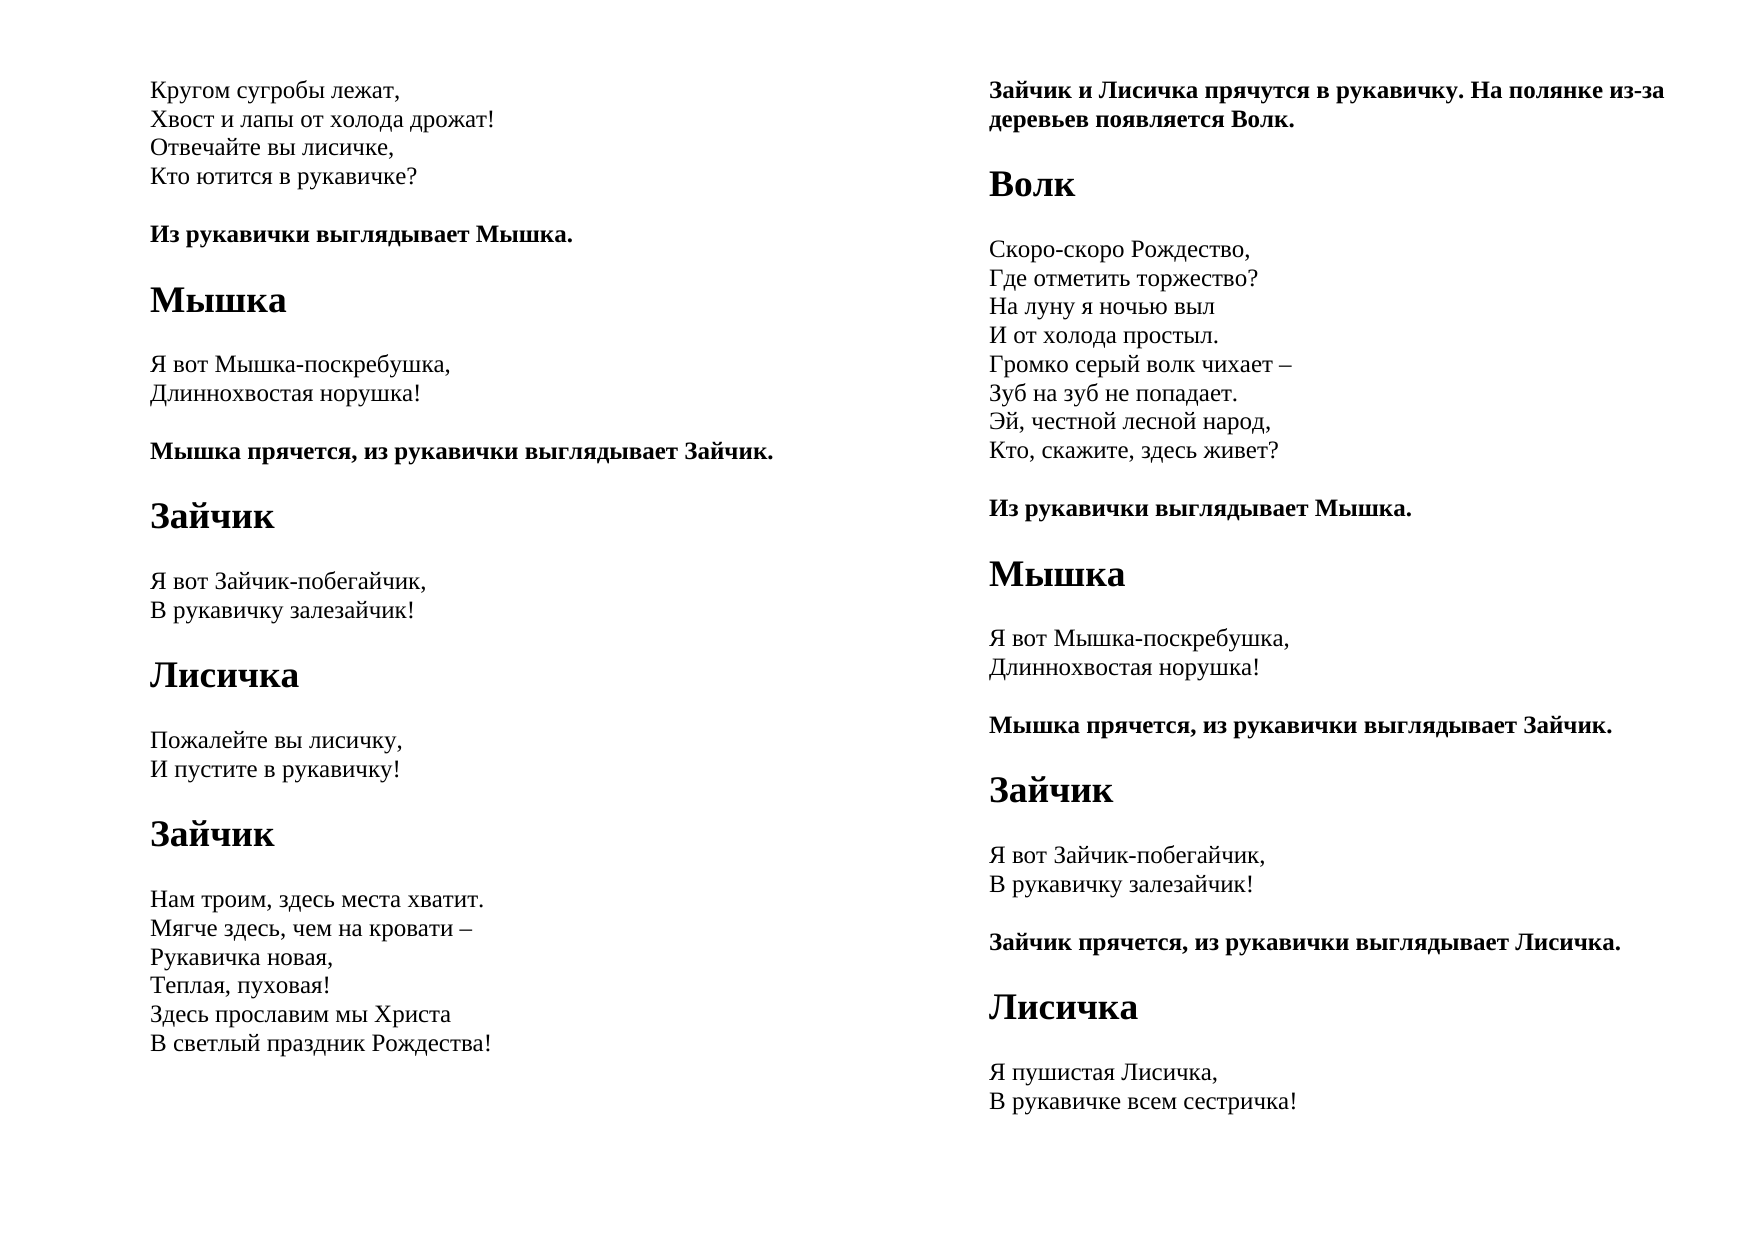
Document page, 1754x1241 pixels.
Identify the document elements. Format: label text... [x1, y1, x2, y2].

text На луну я ночью выл И от холода простыл. Громко серый волк чихает – Зуб на зуб не попадает. Эй, честной лесной народ, Кто, скажите, здесь живет? [989, 291, 1679, 464]
text Я вот Мышка-поскребушка, Длиннохвостая норушка! [989, 623, 1679, 681]
text Из рукавички выглядывает Мышка. [989, 493, 1679, 522]
text Мышка прячется, из рукавички выглядывает Зайчик. [150, 436, 840, 465]
text Зайчик [989, 768, 1679, 811]
text Я вот Зайчик-побегайчик, В рукавичку залезайчик! [989, 840, 1679, 898]
text Из рукавички выглядывает Мышка. [150, 219, 840, 248]
text Лисичка [989, 985, 1679, 1028]
text Зайчик и Лисичка прячутся в рукавичку. На полянке из-за деревьев появляется Волк. [989, 75, 1679, 132]
text Здесь прославим мы Христа [150, 999, 840, 1028]
text Пожалейте вы лисичку, И пустите в рукавичку! [150, 725, 840, 783]
text Мышка прячется, из рукавички выглядывает Зайчик. [989, 710, 1679, 739]
text Нам троим, здесь места хватит. Мягче здесь, чем на кровати – Рукавичка новая, Теплая, пуховая! [150, 884, 840, 999]
text Скоро-скоро Рождество, [989, 234, 1679, 263]
text Я вот Зайчик-побегайчик, В рукавичку залезайчик! [150, 566, 840, 624]
text Лисичка [150, 653, 840, 696]
text Мышка [989, 551, 1679, 594]
text Волк [989, 162, 1679, 205]
text Зайчик прячется, из рукавички выглядывает Лисичка. [989, 927, 1679, 956]
text Кругом сугробы лежат, [150, 75, 840, 104]
text Мышка [150, 277, 840, 320]
text Я пушистая Лисичка, В рукавичке всем сестричка! [989, 1057, 1679, 1114]
text Где отметить торжество? [989, 263, 1679, 291]
text Хвост и лапы от холода дрожат! Отвечайте вы лисичке, Кто ютится в рукавичке? [150, 104, 840, 190]
text Зайчик [150, 812, 840, 855]
text В светлый праздник Рождества! [150, 1028, 840, 1057]
text Я вот Мышка-поскребушка, Длиннохвостая норушка! [150, 349, 840, 407]
text Зайчик [150, 494, 840, 537]
